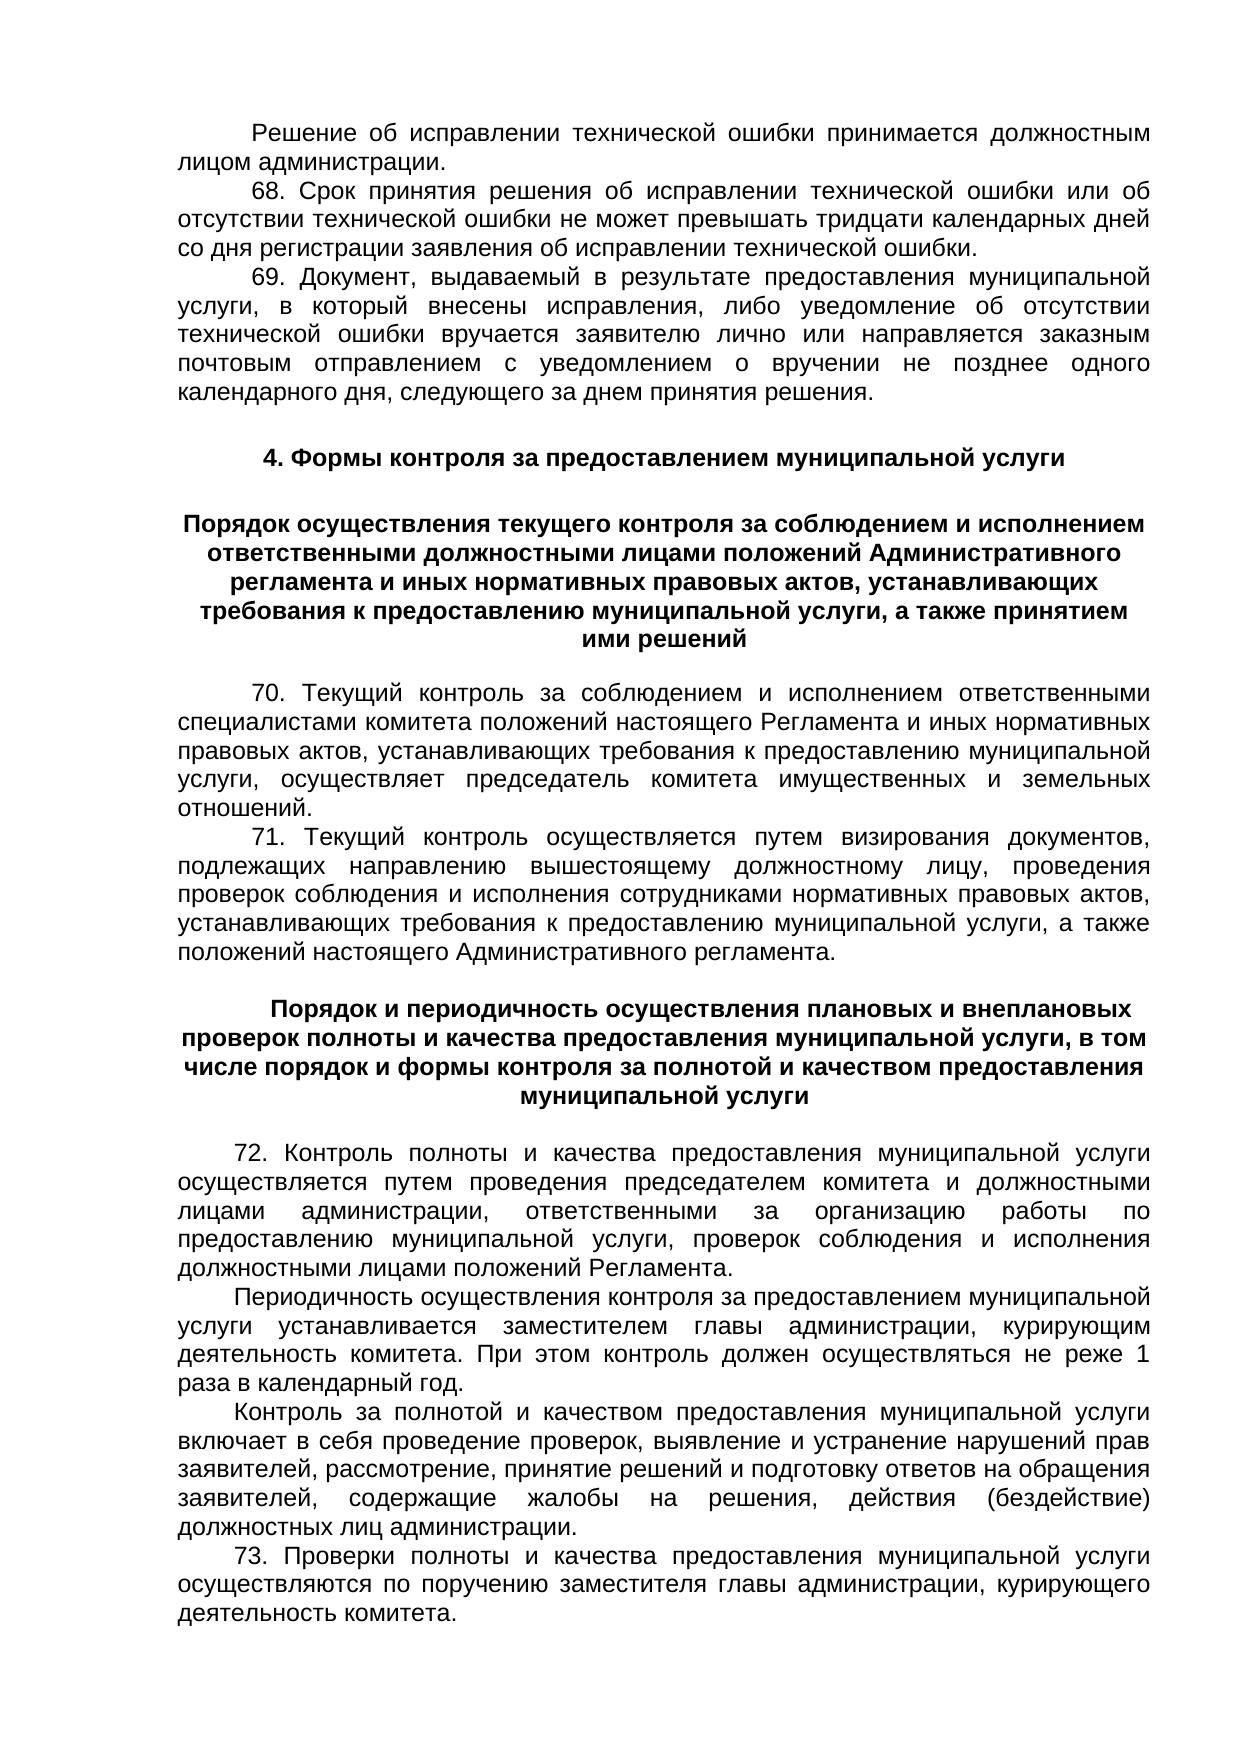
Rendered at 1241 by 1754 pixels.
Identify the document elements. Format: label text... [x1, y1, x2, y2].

subtitle 4. Формы контроля за предоставлением муниципальной услуги [177, 443, 1152, 472]
text 69. Документ, выдаваемый в результате предоставления муниципальной услуги, в который внесены исправления, либо уведомление об отсутствии технической ошибки вручается заявителю лично или направляется заказным почтовым отправлением с уведомлением о вручении не позднее одного календарного дня, следующего за днем принятия решения. [177, 262, 1152, 406]
text Порядок и периодичность осуществления плановых и внеплановых проверок полноты и качества предоставления муниципальной услуги, в том числе порядок и формы контроля за полнотой и качеством предоставления муниципальной услуги [177, 994, 1152, 1109]
text 68. Срок принятия решения об исправлении технической ошибки или об отсутствии технической ошибки не может превышать тридцати календарных дней со дня регистрации заявления об исправлении технической ошибки. [177, 176, 1152, 262]
text Решение об исправлении технической ошибки принимается должностным лицом администрации. [177, 118, 1152, 176]
text 71. Текущий контроль осуществляется путем визирования документов, подлежащих направлению вышестоящему должностному лицу, проведения проверок соблюдения и исполнения сотрудниками нормативных правовых актов, устанавливающих требования к предоставлению муниципальной услуги, а также положений настоящего Административного регламента. [177, 822, 1152, 966]
subtitle Порядок осуществления текущего контроля за соблюдением и исполнением ответственными должностными лицами положений Административного регламента и иных нормативных правовых актов, устанавливающих требования к предоставлению муниципальной услуги, а также принятием ими решений [177, 509, 1152, 653]
text 72. Контроль полноты и качества предоставления муниципальной услуги осуществляется путем проведения председателем комитета и должностными лицами администрации, ответственными за организацию работы по предоставлению муниципальной услуги, проверок соблюдения и исполнения должностными лицами положений Регламента. [177, 1138, 1152, 1282]
text 70. Текущий контроль за соблюдением и исполнением ответственными специалистами комитета положений настоящего Регламента и иных нормативных правовых актов, устанавливающих требования к предоставлению муниципальной услуги, осуществляет председатель комитета имущественных и земельных отношений. [177, 678, 1152, 822]
text 73. Проверки полноты и качества предоставления муниципальной услуги осуществляются по поручению заместителя главы администрации, курирующего деятельность комитета. [177, 1541, 1152, 1627]
text Периодичность осуществления контроля за предоставлением муниципальной услуги устанавливается заместителем главы администрации, курирующим деятельность комитета. При этом контроль должен осуществляться не реже 1 раза в календарный год. [177, 1282, 1152, 1397]
text Контроль за полнотой и качеством предоставления муниципальной услуги включает в себя проведение проверок, выявление и устранение нарушений прав заявителей, рассмотрение, принятие решений и подготовку ответов на обращения заявителей, содержащие жалобы на решения, действия (бездействие) должностных лиц администрации. [177, 1397, 1152, 1541]
